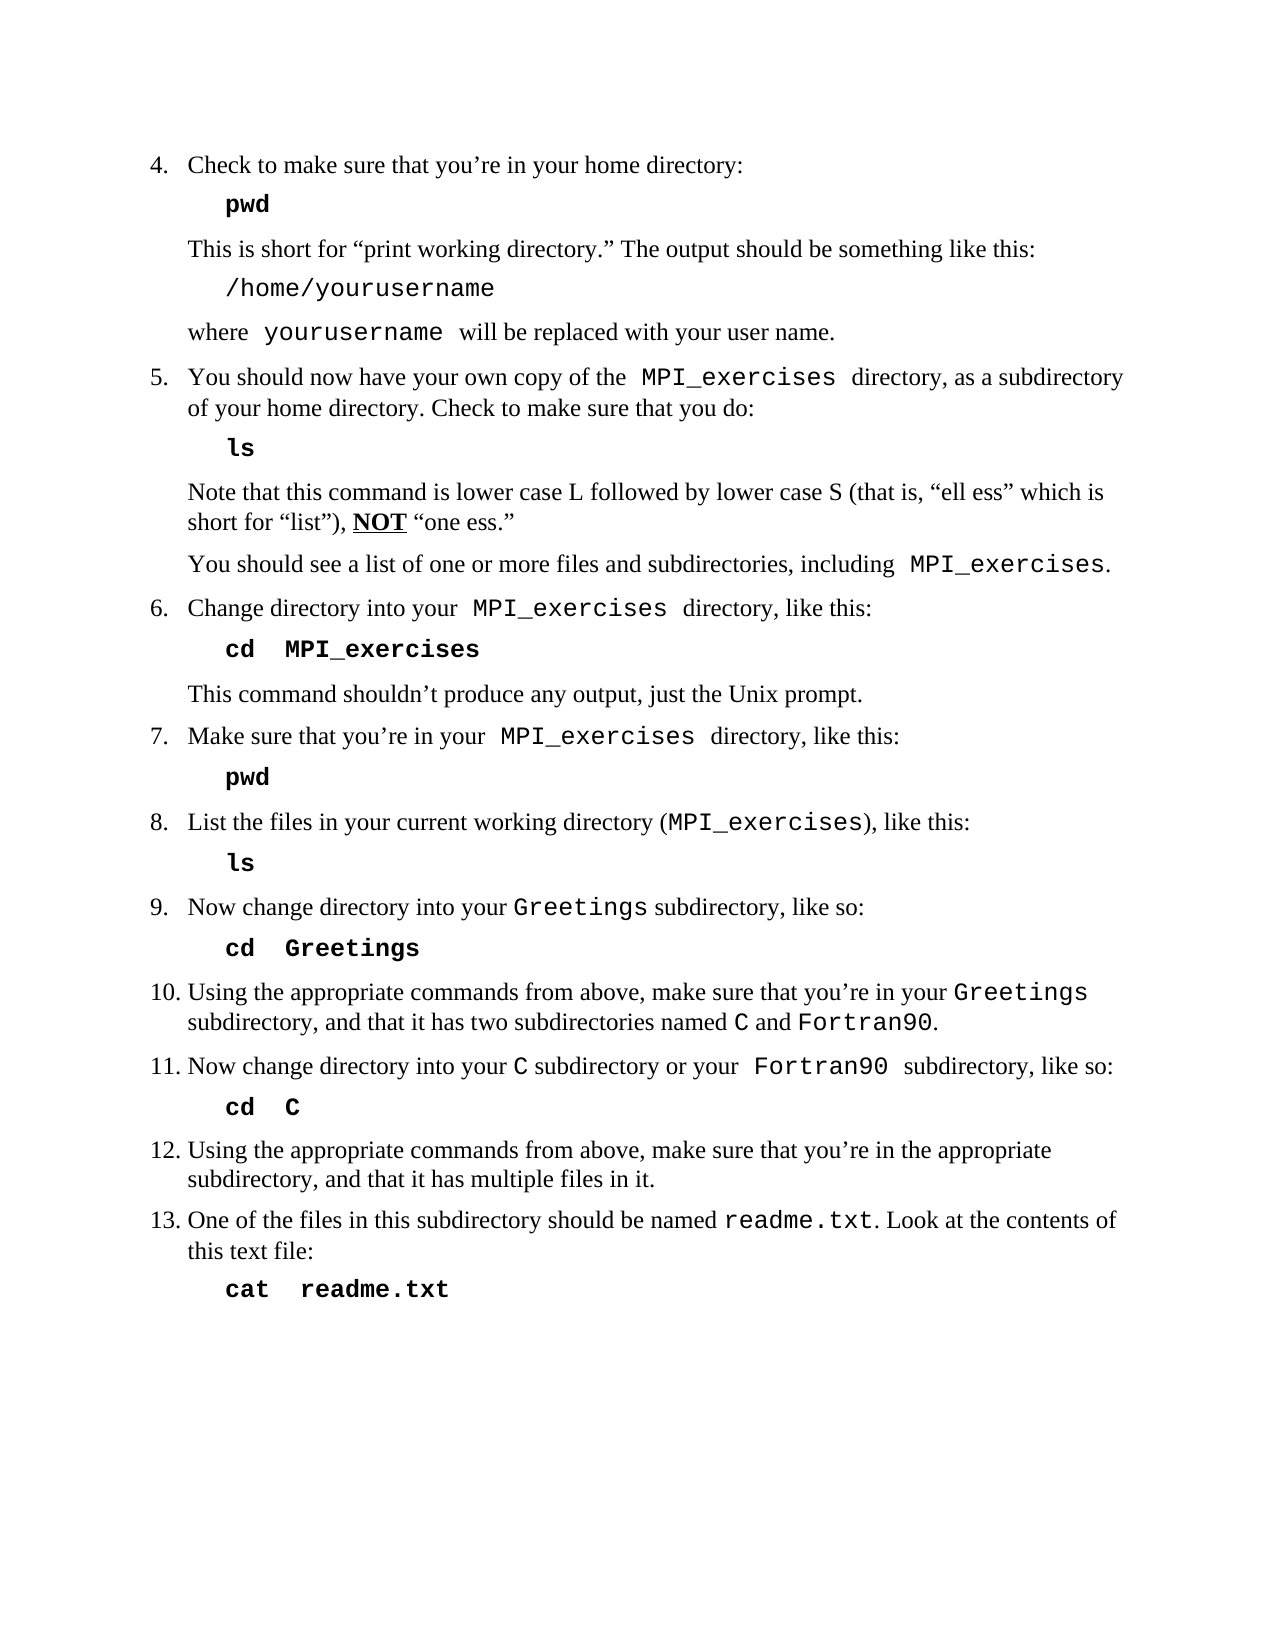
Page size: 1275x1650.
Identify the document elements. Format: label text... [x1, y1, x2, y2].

list Change directory into your MPI_exercises directory, like this: [150, 593, 1125, 624]
list Now change directory into your Greetings subdirectory, like so: [150, 892, 1125, 923]
text This is short for “print working directory.” The output should be something like this: [187, 234, 1125, 262]
list List the files in your current working directory (MPI_exercises), like this: [150, 807, 1125, 837]
list Make sure that you’re in your MPI_exercises directory, like this: [150, 721, 1125, 752]
text cd C [225, 1094, 1125, 1122]
text ls [225, 435, 1125, 464]
list Check to make sure that you’re in your home directory: [150, 150, 1125, 179]
text cat readme.txt [225, 1277, 1125, 1305]
text Note that this command is lower case L followed by lower case S (that is, “ell ess” which is short for “list”), NOT “one ess.” [187, 477, 1125, 535]
text ls [225, 851, 1125, 879]
text /home/yourusername [187, 276, 1125, 304]
text cd MPI_exercises [225, 637, 1125, 665]
list Using the appropriate commands from above, make sure that you’re in the appropriate subdirectory, and that it has multiple files in it. [150, 1135, 1125, 1192]
text cd Greetings [225, 936, 1125, 964]
list One of the files in this subdirectory should be named readme.txt. Look at the contents of this text file: [150, 1205, 1125, 1264]
text You should see a list of one or more files and subdirectories, including MPI_exercises. [187, 549, 1125, 579]
list Now change directory into your C subdirectory or your Fortran90 subdirectory, like so: [150, 1051, 1125, 1082]
text pwd [225, 765, 1125, 793]
text This command shouldn’t produce any output, just the Unix prompt. [187, 679, 1125, 707]
text pwd [225, 192, 1125, 220]
list Using the appropriate commands from above, make sure that you’re in your Greetings subdirectory, and that it has two subdirectories named C and Fortran90. [150, 977, 1125, 1038]
text where yourusername will be replaced with your user name. [187, 317, 1125, 348]
list You should now have your own copy of the MPI_exercises directory, as a subdirectory of your home directory. Check to make sure that you do: [150, 362, 1125, 422]
